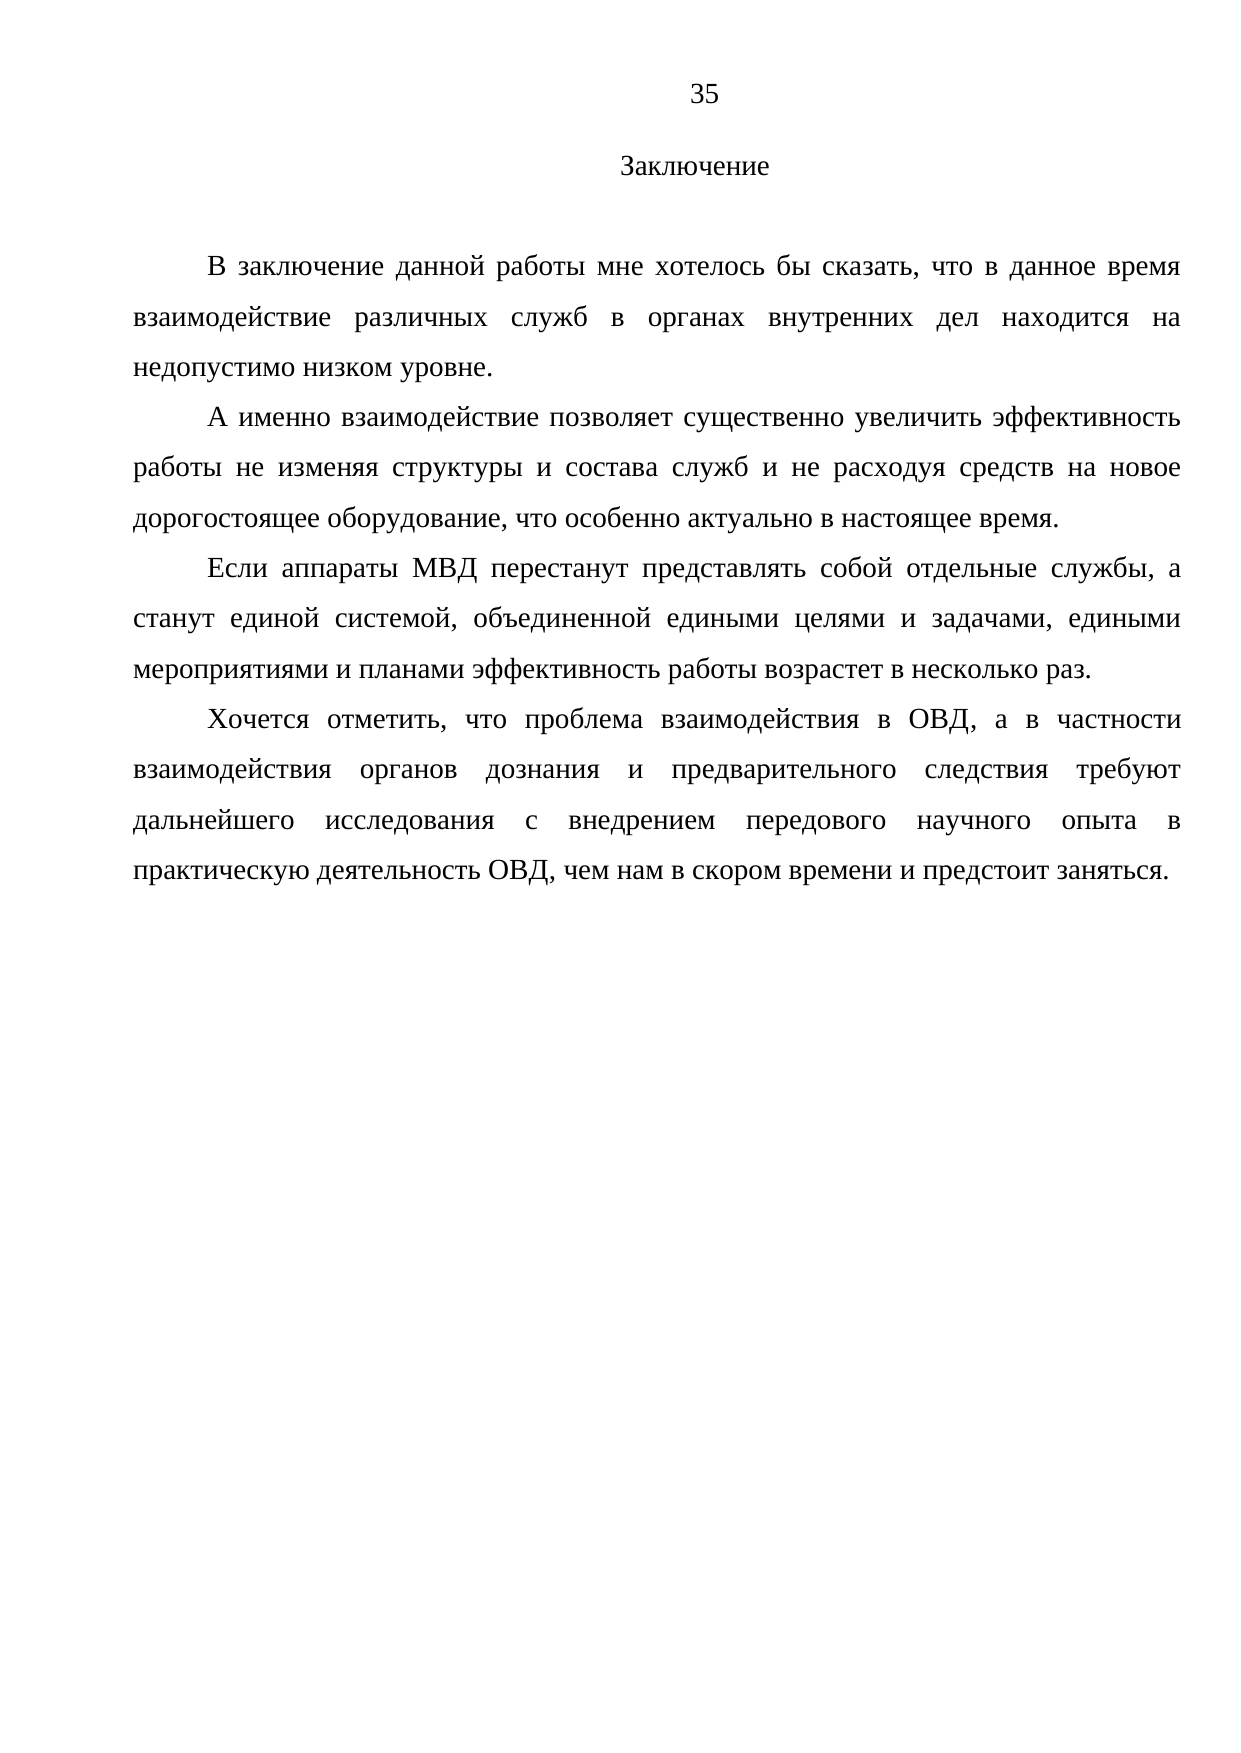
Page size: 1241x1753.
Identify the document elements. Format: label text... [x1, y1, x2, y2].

text А именно взаимодействие позволяет существенно увеличить эффективность работы не изменяя структуры и состава служб и не расходуя средств на новое дорогостоящее оборудование, что особенно актуально в настоящее время. [133, 399, 1182, 533]
text Если аппараты МВД перестанут представлять собой отдельные службы, а станут единой системой, объединенной едиными целями и задачами, едиными мероприятиями и планами эффективность работы возрастет в несколько раз. [133, 550, 1182, 684]
text Хочется отметить, что проблема взаимодействия в ОВД, а в частности взаимодействия органов дознания и предварительного следствия требуют дальнейшего исследования с внедрением передового научного опыта в практическую деятельность ОВД, чем нам в скором времени и предстоит заняться. [133, 701, 1182, 886]
subtitle Заключение [133, 148, 1182, 181]
text В заключение данной работы мне хотелось бы сказать, что в данное время взаимодействие различных служб в органах внутренних дел находится на недопустимо низком уровне. [133, 248, 1182, 382]
